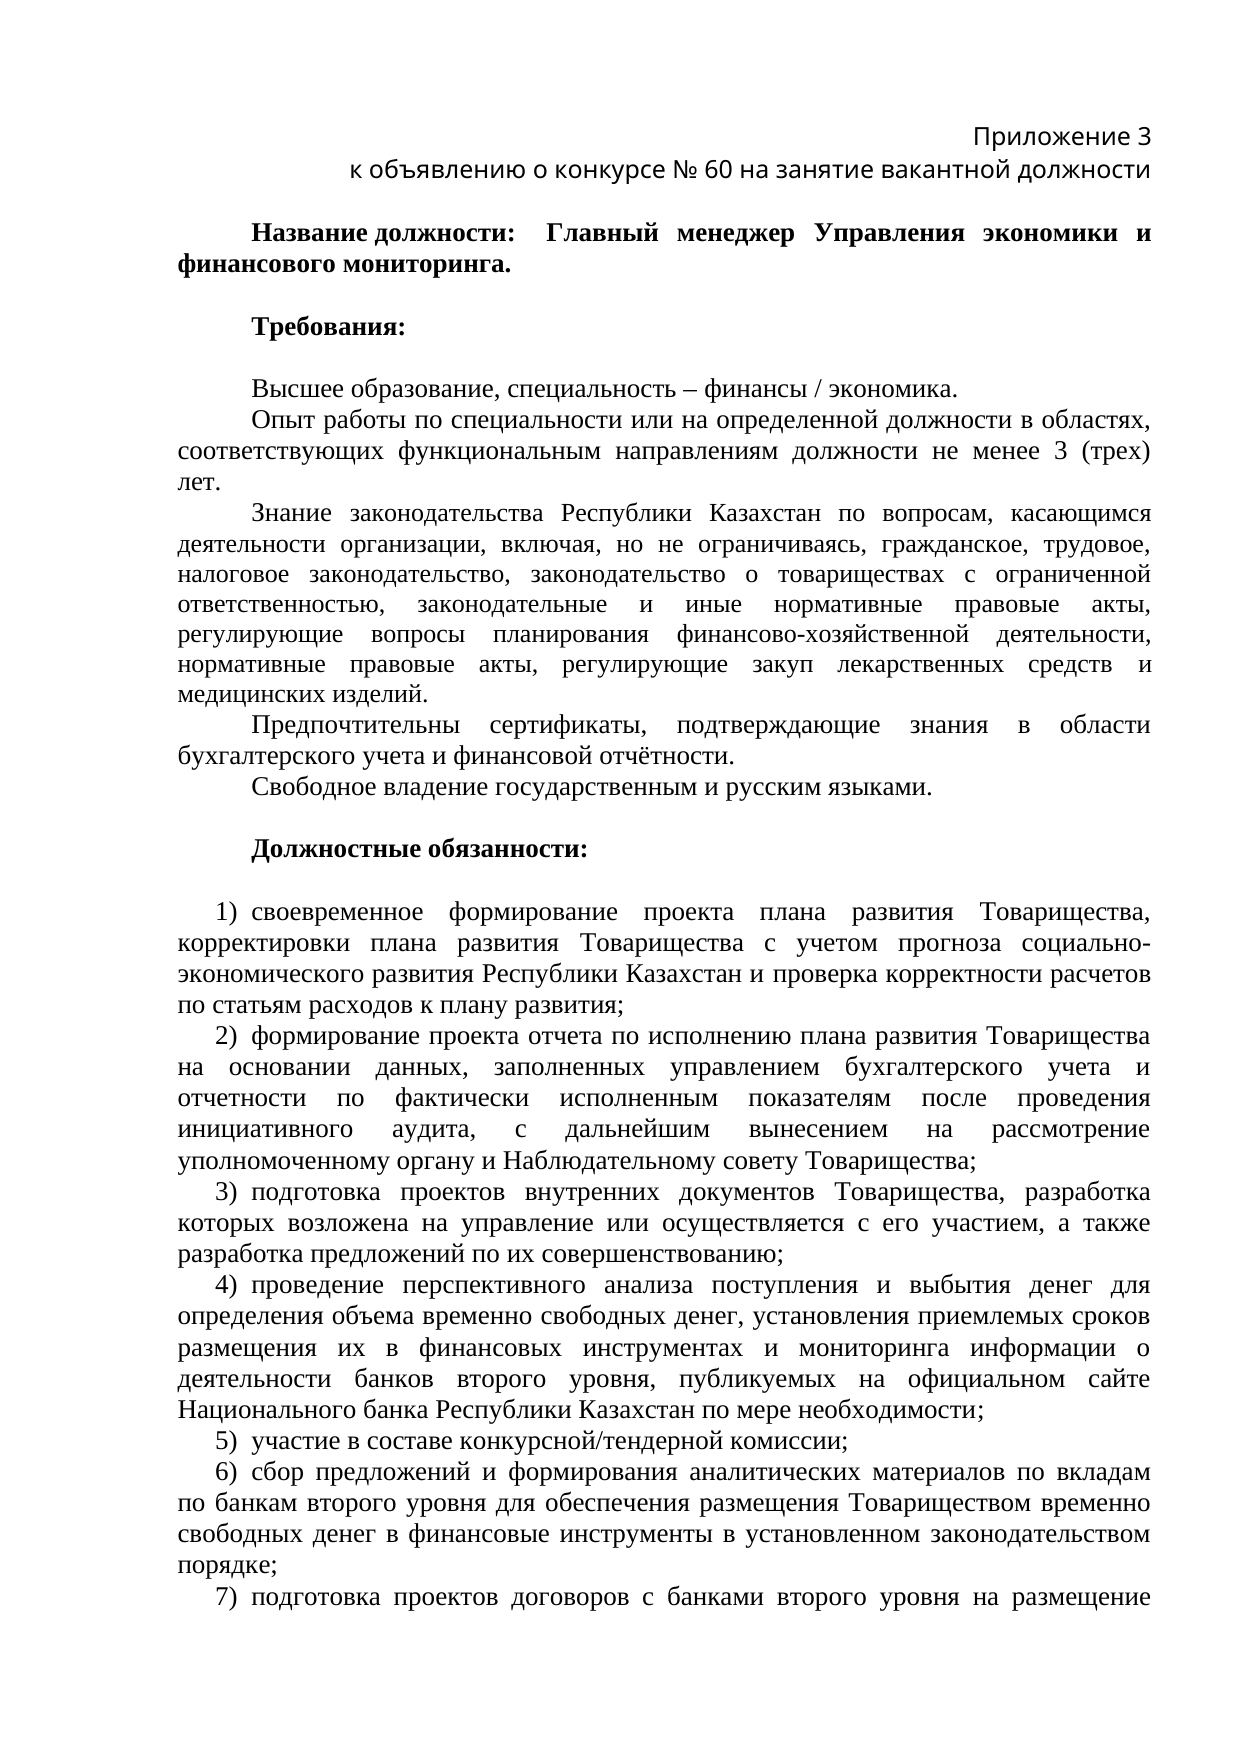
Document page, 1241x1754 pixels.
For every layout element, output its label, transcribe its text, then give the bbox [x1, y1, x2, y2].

list подготовка проектов внутренних документов Товарищества, разработка которых возложена на управление или осуществляется с его участием, а также разработка предложений по их совершенствованию; [177, 1175, 1152, 1268]
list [177, 1580, 1152, 1611]
text Должностные обязанности: [177, 832, 1152, 863]
text Высшее образование, специальность – финансы / экономика. [177, 372, 1152, 403]
text Свободное владение государственным и русским языками. [177, 770, 1152, 801]
text Приложение 3 [177, 118, 1152, 152]
list проведение перспективного анализа поступления и выбытия денег для определения объема временно свободных денег, установления приемлемых сроков размещения их в финансовых инструментах и мониторинга информации о деятельности банков второго уровня, публикуемых на официальном сайте Национального банка Республики Казахстан по мере необходимости; [177, 1268, 1152, 1424]
list своевременное формирование проекта плана развития Товарищества, корректировки плана развития Товарищества с учетом прогноза социально-экономического развития Республики Казахстан и проверка корректности расчетов по статьям расходов к плану развития; [177, 894, 1152, 1019]
list сбор предложений и формирования аналитических материалов по вкладам по банкам второго уровня для обеспечения размещения Товариществом временно свободных денег в финансовые инструменты в установленном законодательством порядке; [177, 1455, 1152, 1580]
text Требования: [177, 310, 1152, 341]
text к объявлению о конкурсе № 60 на занятие вакантной должности [177, 152, 1152, 186]
text Предпочтительны сертификаты, подтверждающие знания в области бухгалтерского учета и финансовой отчётности. [177, 708, 1152, 770]
text Название должности: Главный менеджер Управления экономики и финансового мониторинга. [177, 216, 1152, 278]
text Опыт работы по специальности или на определенной должности в областях, соответствующих функциональным направлениям должности не менее 3 (трех) лет. [177, 403, 1152, 497]
text Знание законодательства Республики Казахстан по вопросам, касающимся деятельности организации, включая, но не ограничиваясь, гражданское, трудовое, налоговое законодательство, законодательство о товариществах с ограниченной ответственностью, законодательные и иные нормативные правовые акты, регулирующие вопросы планирования финансово-хозяйственной деятельности, нормативные правовые акты, регулирующие закуп лекарственных средств и медицинских изделий. [177, 497, 1152, 708]
list участие в составе конкурсной/тендерной комиссии; [177, 1424, 1152, 1455]
list формирование проекта отчета по исполнению плана развития Товарищества на основании данных, заполненных управлением бухгалтерского учета и отчетности по фактически исполненным показателям после проведения инициативного аудита, с дальнейшим вынесением на рассмотрение уполномоченному органу и Наблюдательному совету Товарищества; [177, 1019, 1152, 1175]
